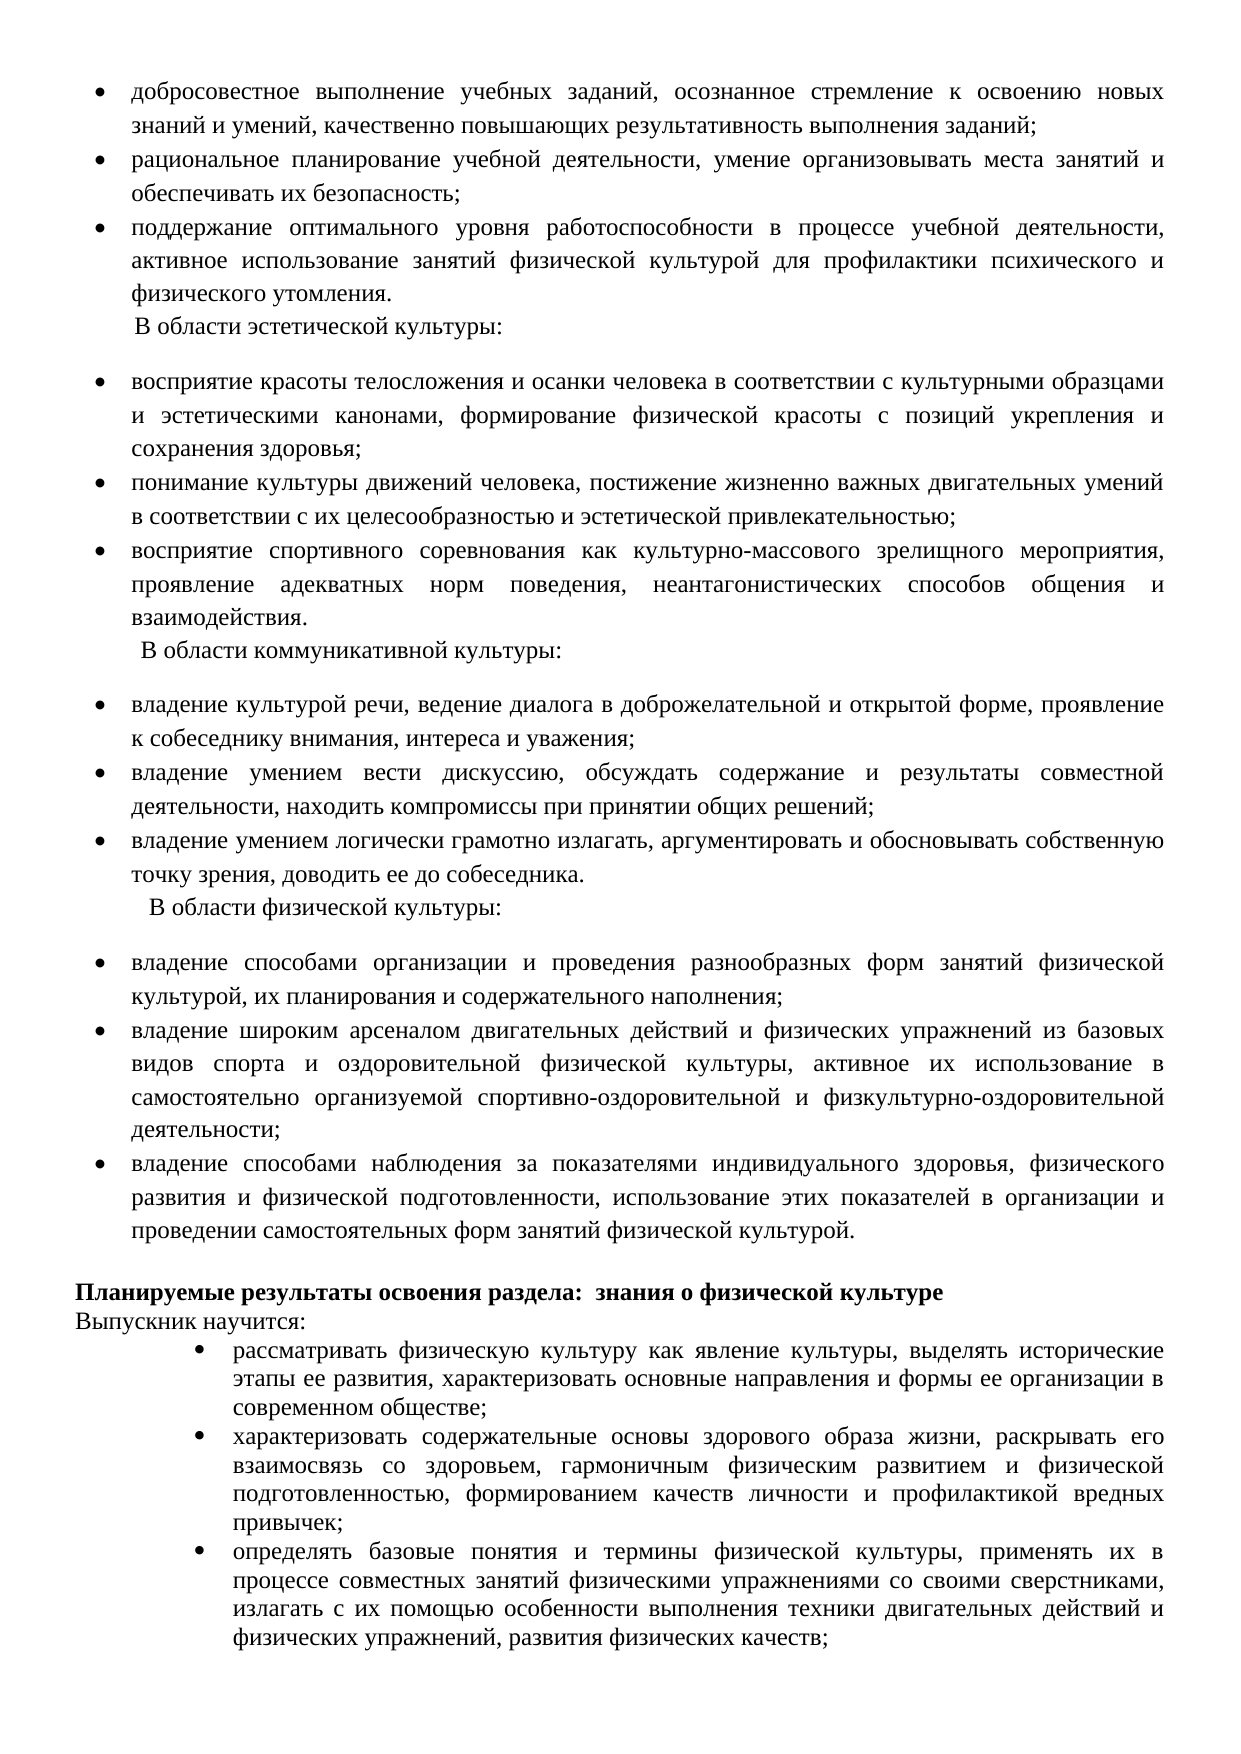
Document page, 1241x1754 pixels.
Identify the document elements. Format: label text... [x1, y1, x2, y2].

text Планируемые результаты освоения раздела: знания о физической культуре [75, 1277, 1165, 1306]
list определять базовые понятия и термины физической культуры, применять их в процессе совместных занятий физическими упражнениями со своими сверстниками, излагать с их помощью особенности выполнения техники двигательных действий и физических упражнений, развития физических качеств; [195, 1536, 1165, 1651]
list владение способами наблюдения за показателями индивидуального здоровья, физического развития и физической подготовленности, использование этих показателей в организации и проведении самостоятельных форм занятий физической культурой. [94, 1148, 1165, 1244]
list рациональное планирование учебной деятельности, умение организовывать места занятий и обеспечивать их безопасность; [94, 143, 1165, 206]
list восприятие красоты телосложения и осанки человека в соответствии с культурными образцами и эстетическими канонами, формирование физической красоты с позиций укрепления и сохранения здоровья; [94, 365, 1165, 462]
list характеризовать содержательные основы здорового образа жизни, раскрывать его взаимосвязь со здоровьем, гармоничным физическим развитием и физической подготовленностью, формированием качеств личности и профилактикой вредных привычек; [195, 1421, 1165, 1536]
list владение умением логически грамотно излагать, аргументировать и обосновывать собственную точку зрения, доводить ее до собеседника. [94, 824, 1165, 888]
list владение культурой речи, ведение диалога в доброжелательной и открытой форме, проявление к собеседнику внимания, интереса и уважения; [94, 689, 1165, 752]
list владение умением вести дискуссию, обсуждать содержание и результаты совместной деятельности, находить компромиссы при принятии общих решений; [94, 756, 1165, 820]
list восприятие спортивного соревнования как культурно-массового зрелищного мероприятия, проявление адекватных норм поведения, неантагонистических способов общения и взаимодействия. [94, 534, 1165, 631]
list владение способами организации и проведения разнообразных форм занятий физической культурой, их планирования и содержательного наполнения; [94, 946, 1165, 1009]
list поддержание оптимального уровня работоспособности в процессе учебной деятельности, активное использование занятий физической культурой для профилактики психического и физического утомления. [94, 211, 1165, 307]
list владение широким арсеналом двигательных действий и физических упражнений из базовых видов спорта и оздоровительной физической культуры, активное их использование в самостоятельно организуемой спортивно-оздоровительной и физкультурно-оздоровительной деятельности; [94, 1014, 1165, 1143]
list добросовестное выполнение учебных заданий, осознанное стремление к освоению новых знаний и умений, качественно повышающих результативность выполнения заданий; [94, 75, 1165, 138]
text В области физической культуры: [75, 892, 1165, 921]
list рассматривать физическую культуру как явление культуры, выделять исторические этапы ее развития, характеризовать основные направления и формы ее организации в современном обществе; [195, 1335, 1165, 1421]
list понимание культуры движений человека, постижение жизненно важных двигательных умений в соответствии с их целесообразностью и эстетической привлекательностью; [94, 466, 1165, 530]
text Выпускник научится: [75, 1306, 1165, 1335]
text В области эстетической культуры: [75, 311, 1165, 340]
text В области коммуникативной культуры: [75, 635, 1165, 663]
